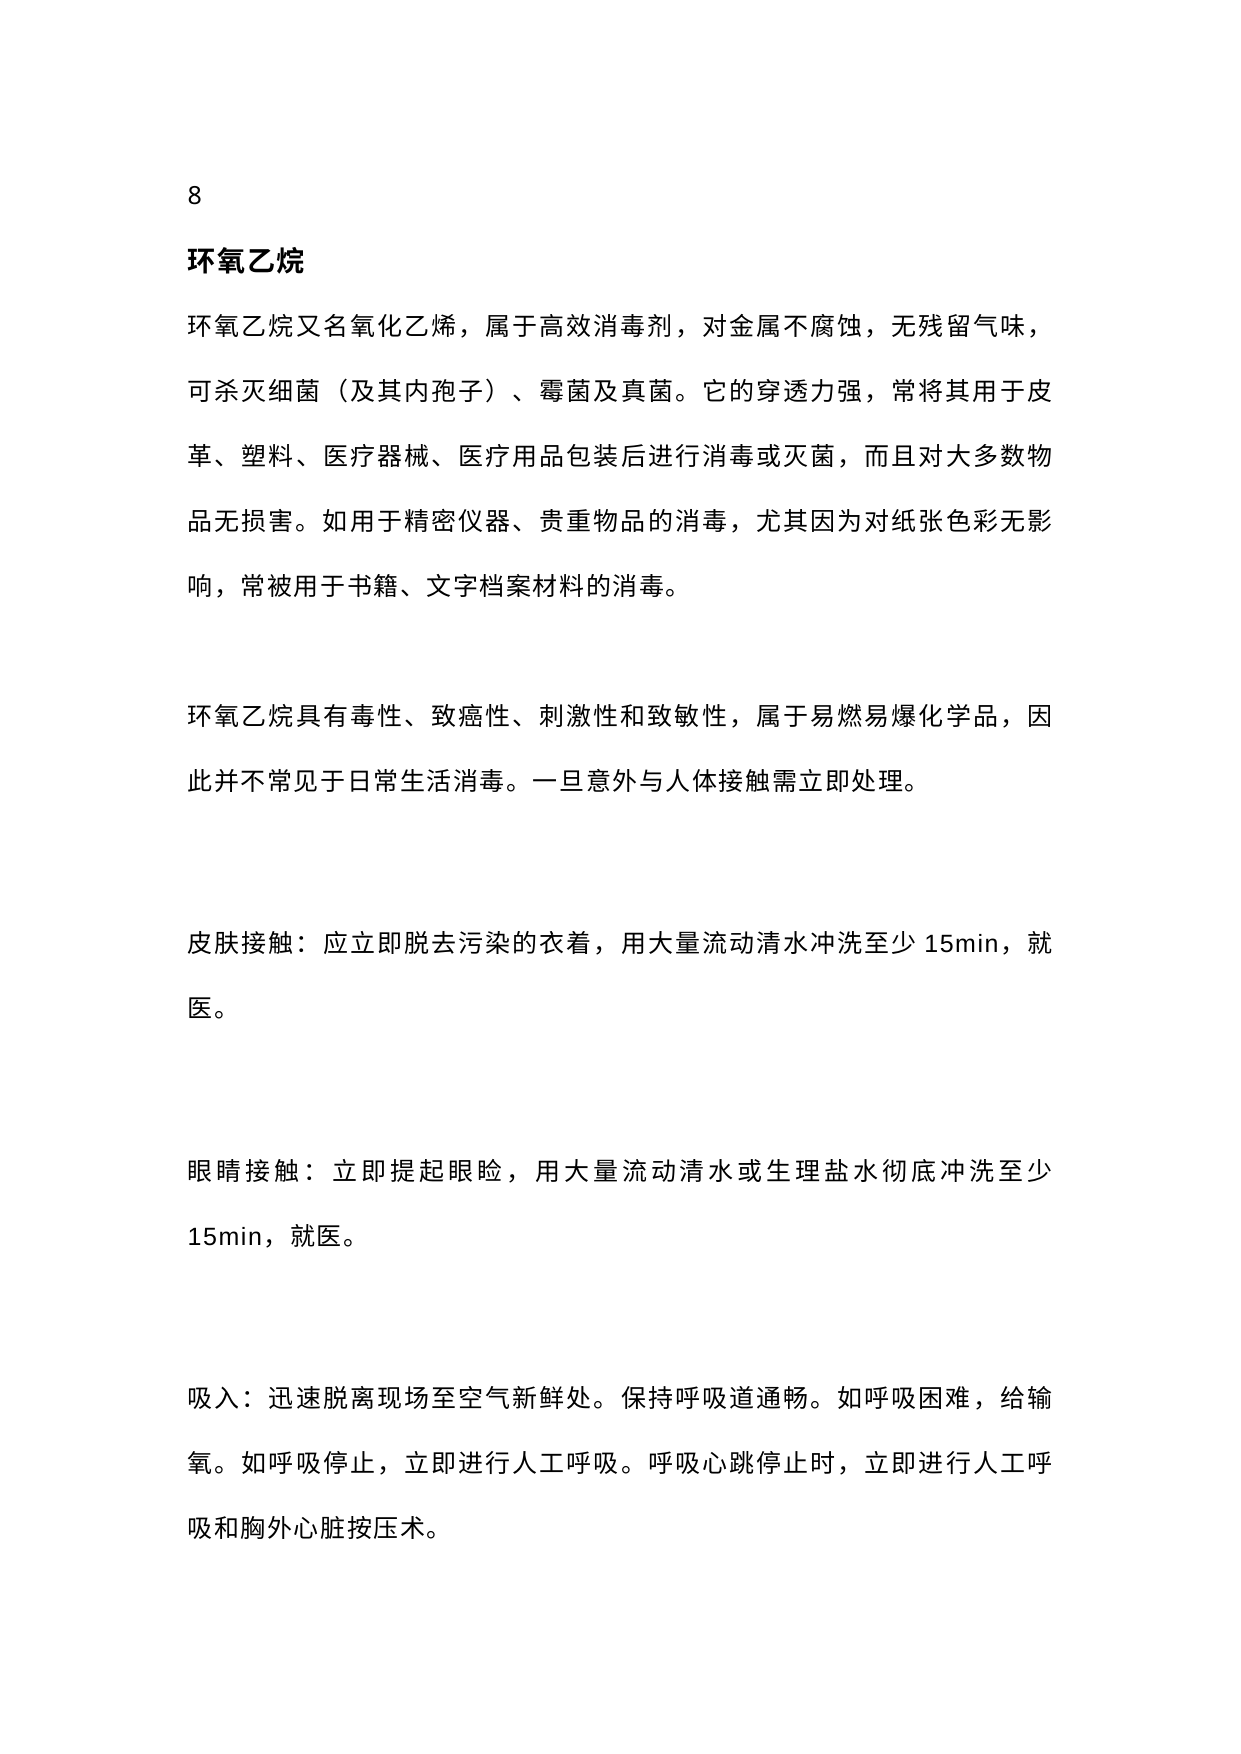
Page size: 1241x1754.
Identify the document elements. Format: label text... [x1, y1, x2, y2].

text 眼睛接触：立即提起眼睑，用大量流动清水或生理盐水彻底冲洗至少15min，就医。 [187, 1137, 1053, 1267]
text 环氧乙烷具有毒性、致癌性、刺激性和致敏性，属于易燃易爆化学品，因此并不常见于日常生活消毒。一旦意外与人体接触需立即处理。 [187, 682, 1053, 812]
text 8 [187, 162, 1053, 227]
text 皮肤接触：应立即脱去污染的衣着，用大量流动清水冲洗至少15min，就医。 [187, 909, 1053, 1039]
text 环氧乙烷 [187, 227, 1053, 292]
text 环氧乙烷又名氧化乙烯，属于高效消毒剂，对金属不腐蚀，无残留气味，可杀灭细菌（及其内孢子）、霉菌及真菌。它的穿透力强，常将其用于皮革、塑料、医疗器械、医疗用品包装后进行消毒或灭菌，而且对大多数物品无损害。如用于精密仪器、贵重物品的消毒，尤其因为对纸张色彩无影响，常被用于书籍、文字档案材料的消毒。 [187, 292, 1053, 617]
text 吸入：迅速脱离现场至空气新鲜处。保持呼吸道通畅。如呼吸困难，给输氧。如呼吸停止，立即进行人工呼吸。呼吸心跳停止时，立即进行人工呼吸和胸外心脏按压术。 [187, 1364, 1053, 1559]
